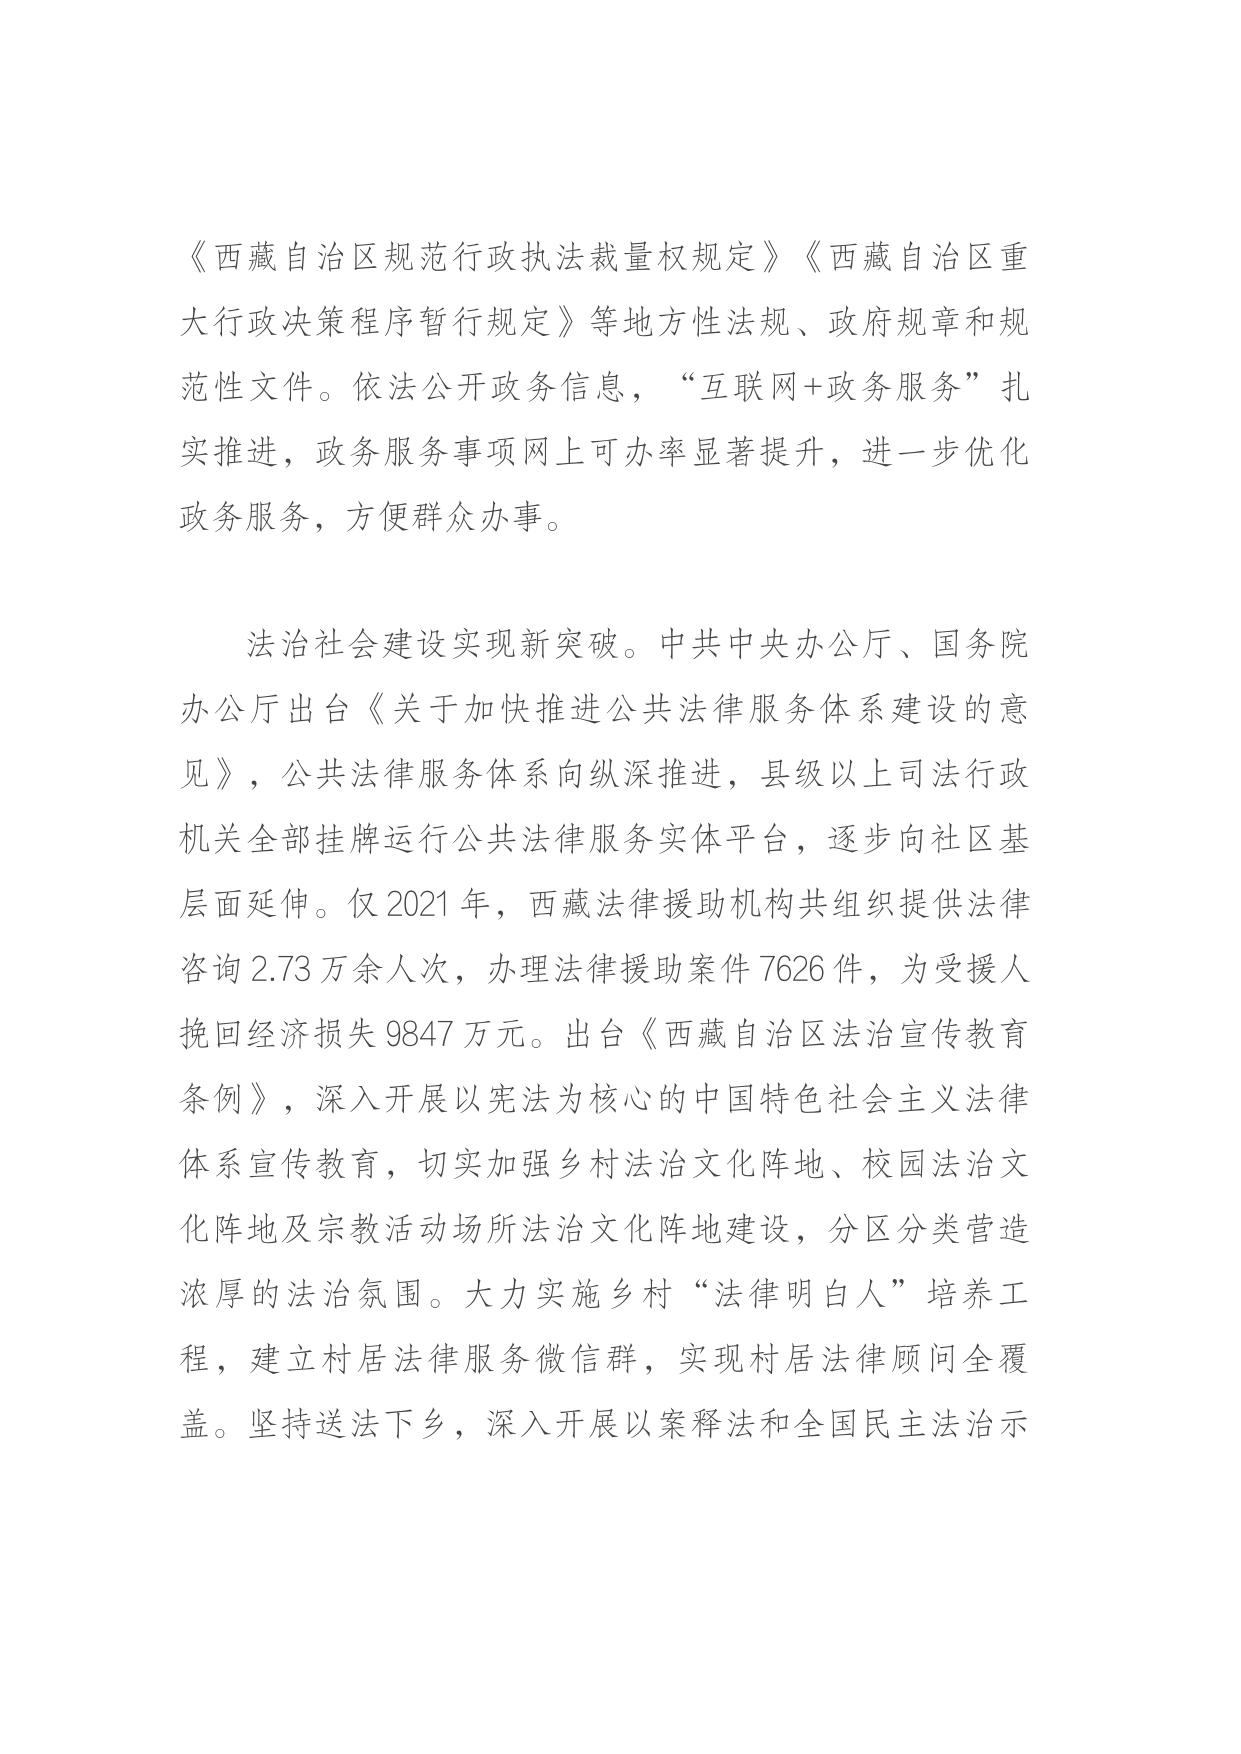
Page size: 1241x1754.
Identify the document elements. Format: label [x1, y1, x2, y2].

text [177, 613, 1032, 1458]
text [177, 225, 1032, 550]
